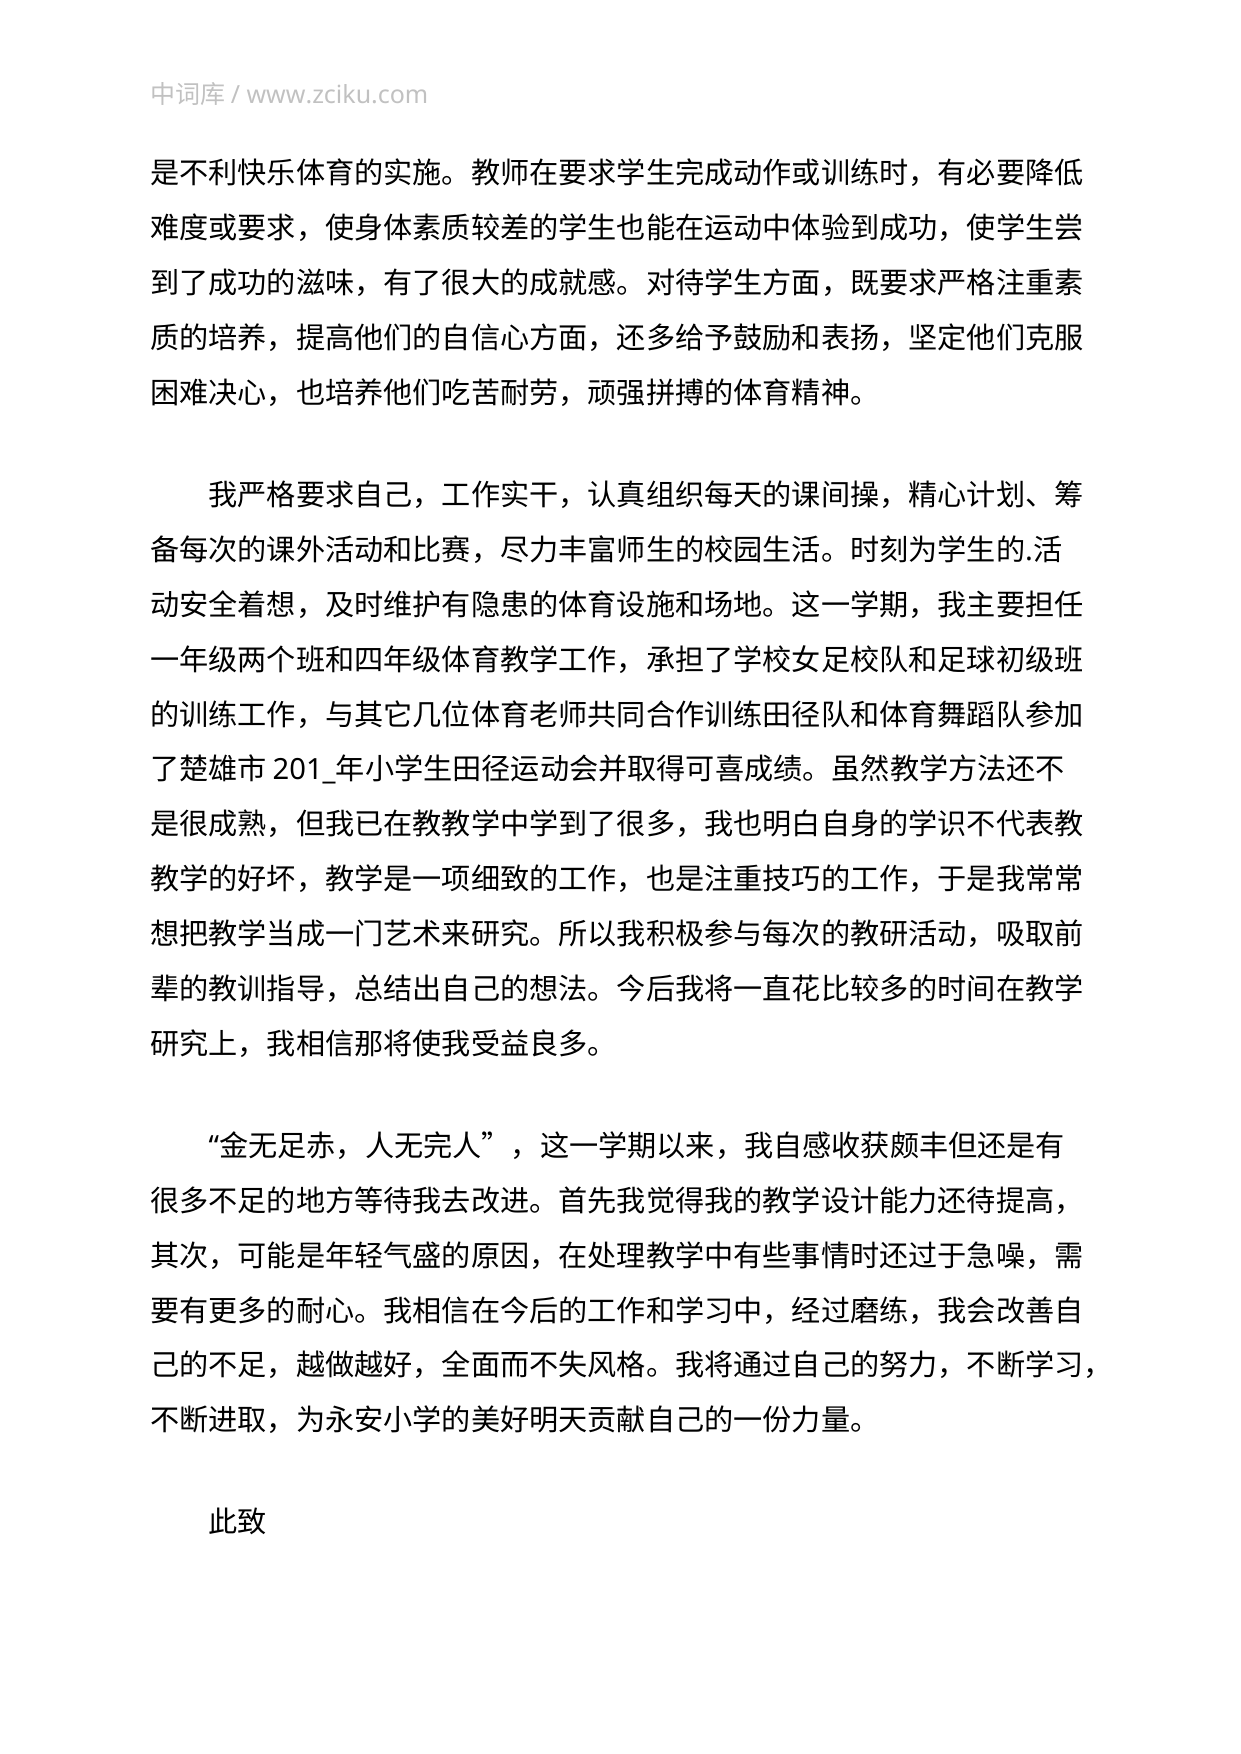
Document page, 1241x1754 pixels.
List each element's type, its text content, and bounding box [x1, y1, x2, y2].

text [150, 150, 1090, 412]
text “金无足赤，人无完人”，这一学期以来，我自感收获颇丰但还是有很多不足的地方等待我去改进。首先我觉得我的教学设计能力还待提高，其次，可能是年轻气盛的原因，在处理教学中有些事情时还过于急噪，需要有更多的耐心。我相信在今后的工作和学习中，经过磨练，我会改善自己的不足，越做越好，全面而不失风格。我将通过自己的努力，不断学习，不断进取，为永安小学的美好明天贡献自己的一份力量。 [150, 1122, 1090, 1439]
text 我严格要求自己，工作实干，认真组织每天的课间操，精心计划、筹备每次的课外活动和比赛，尽力丰富师生的校园生活。时刻为学生的.活动安全着想，及时维护有隐患的体育设施和场地。这一学期，我主要担任一年级两个班和四年级体育教学工作，承担了学校女足校队和足球初级班的训练工作，与其它几位体育老师共同合作训练田径队和体育舞蹈队参加了楚雄市201_年小学生田径运动会并取得可喜成绩。虽然教学方法还不是很成熟，但我已在教教学中学到了很多，我也明白自身的学识不代表教教学的好坏，教学是一项细致的工作，也是注重技巧的工作，于是我常常想把教学当成一门艺术来研究。所以我积极参与每次的教研活动，吸取前辈的教训指导，总结出自己的想法。今后我将一直花比较多的时间在教学研究上，我相信那将使我受益良多。 [150, 471, 1090, 1063]
text 此致 [150, 1499, 1090, 1541]
